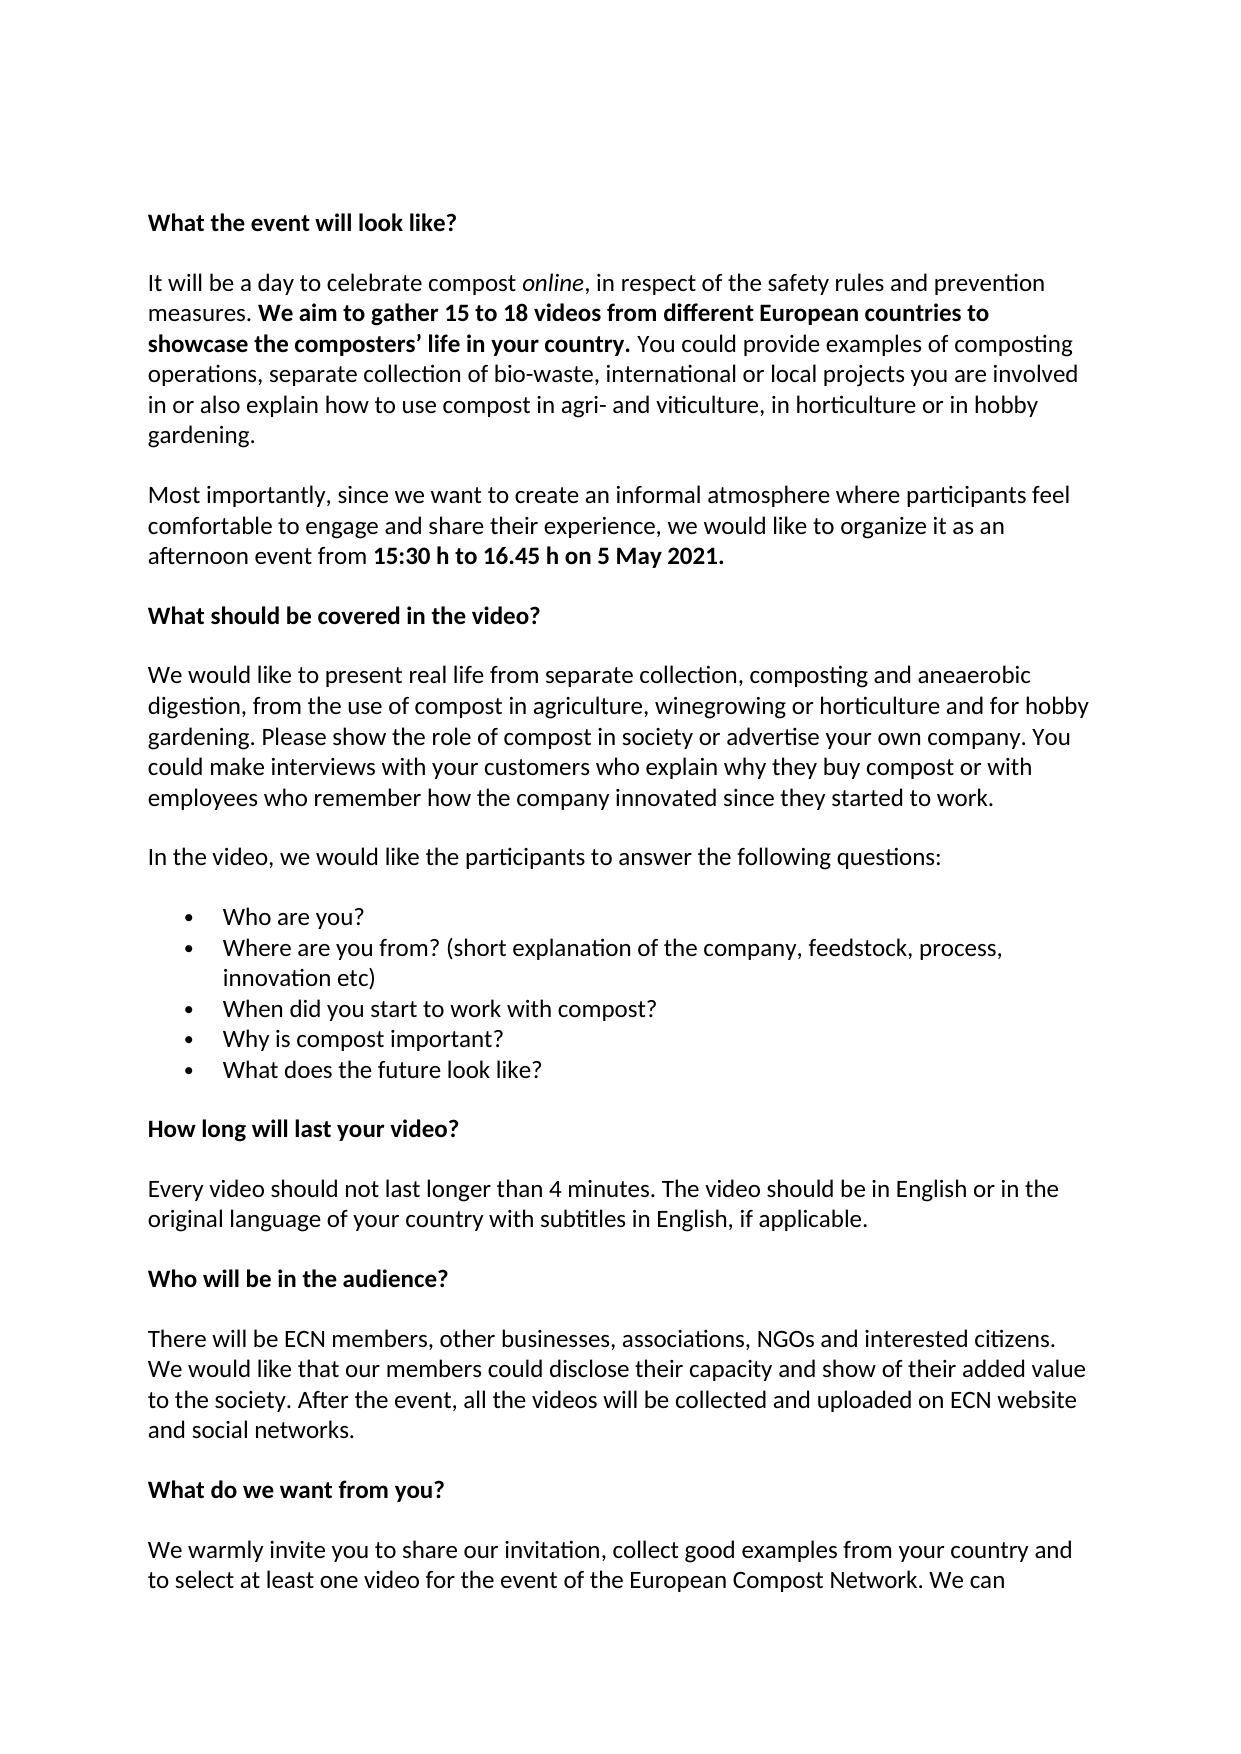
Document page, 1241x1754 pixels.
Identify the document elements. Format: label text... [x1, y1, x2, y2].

text It will be a day to celebrate compost online, in respect of the safety rules and prevention measures. We aim to gather 15 to 18 videos from different European countries to showcase the composters’ life in your country. You could provide examples of composting operations, separate collection of bio-waste, international or local projects you are involved in or also explain how to use compost in agri- and viticulture, in horticulture or in hobby gardening. [148, 267, 1093, 450]
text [148, 1534, 1093, 1595]
list Who are you? [185, 901, 1093, 932]
list Where are you from? (short explanation of the company, feedstock, process, innovation etc) [185, 932, 1093, 993]
text What the event will look like? [148, 207, 1093, 238]
list Why is compost important? [185, 1023, 1093, 1054]
text What do we want from you? [148, 1474, 1093, 1505]
text What should be covered in the video? [148, 600, 1093, 631]
text We would like to present real life from separate collection, composting and aneaerobic digestion, from the use of compost in agriculture, winegrowing or horticulture and for hobby gardening. Please show the role of compost in society or advertise your own company. You could make interviews with your customers who explain why they buy compost or with employees who remember how the company innovated since they started to work. [148, 660, 1093, 812]
list When did you start to work with compost? [185, 993, 1093, 1023]
text Who will be in the audience? [148, 1263, 1093, 1294]
text How long will last your video? [148, 1113, 1093, 1144]
list What does the future look like? [185, 1054, 1093, 1084]
text There will be ECN members, other businesses, associations, NGOs and interested citizens. We would like that our members could disclose their capacity and show of their added value to the society. After the event, all the videos will be collected and uploaded on ECN website and social networks. [148, 1323, 1093, 1445]
text Most importantly, since we want to create an informal atmosphere where participants feel comfortable to engage and share their experience, we would like to organize it as an afternoon event from 15:30 h to 16.45 h on 5 May 2021. [148, 479, 1093, 571]
text Every video should not last longer than 4 minutes. The video should be in English or in the original language of your country with subtitles in English, if applicable. [148, 1173, 1093, 1234]
text In the video, we would like the participants to answer the following questions: [148, 841, 1093, 872]
